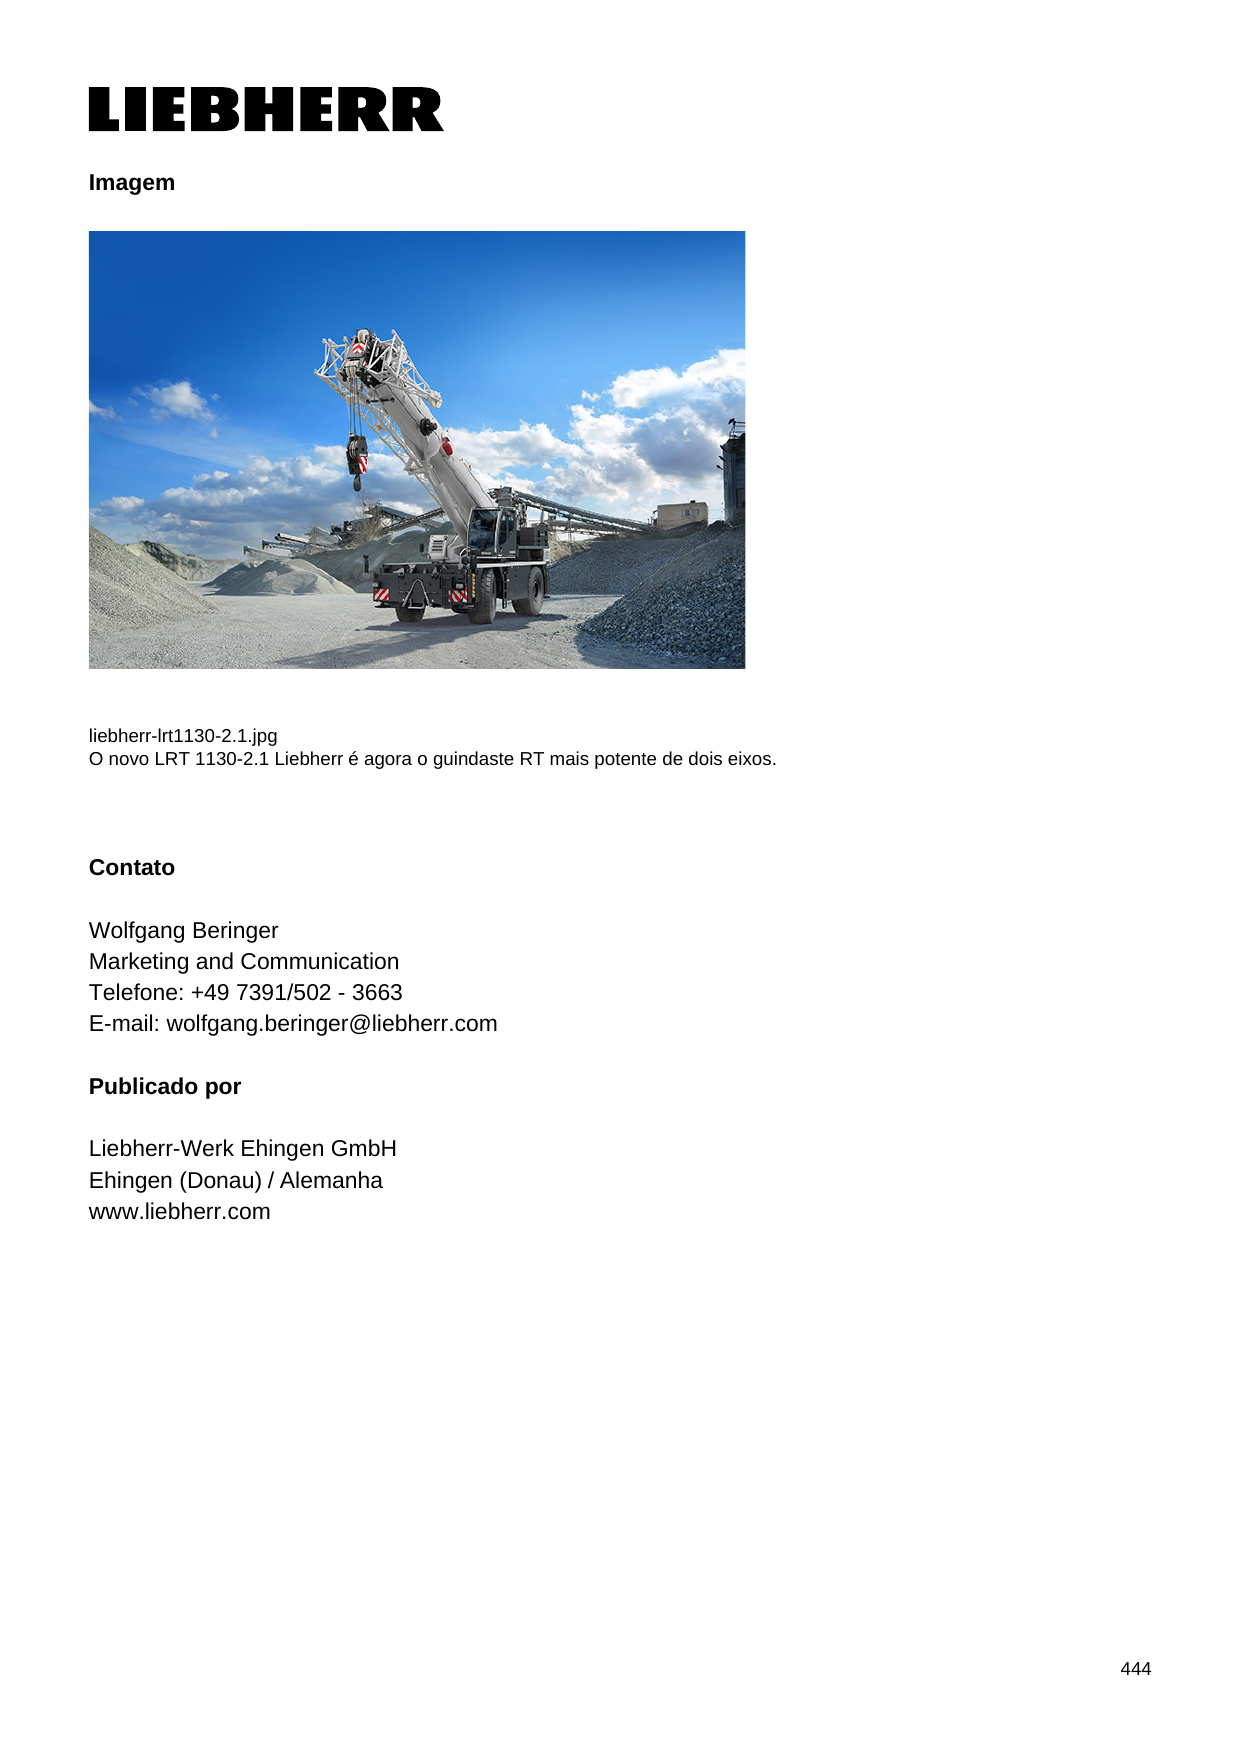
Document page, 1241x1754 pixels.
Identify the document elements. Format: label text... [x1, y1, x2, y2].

picture [88, 231, 746, 669]
text Wolfgang Beringer Marketing and Communication Telefone: +49 7391/502 - 3663 E-mail: wolfgang.beringer@liebherr.com [89, 913, 1152, 1038]
text Contato [89, 851, 1152, 882]
text Publicado por [89, 1069, 1152, 1101]
text Imagem [89, 165, 1152, 196]
text Liebherr-Werk Ehingen GmbH Ehingen (Donau) / Alemanha www.liebherr.com [89, 1132, 1152, 1226]
